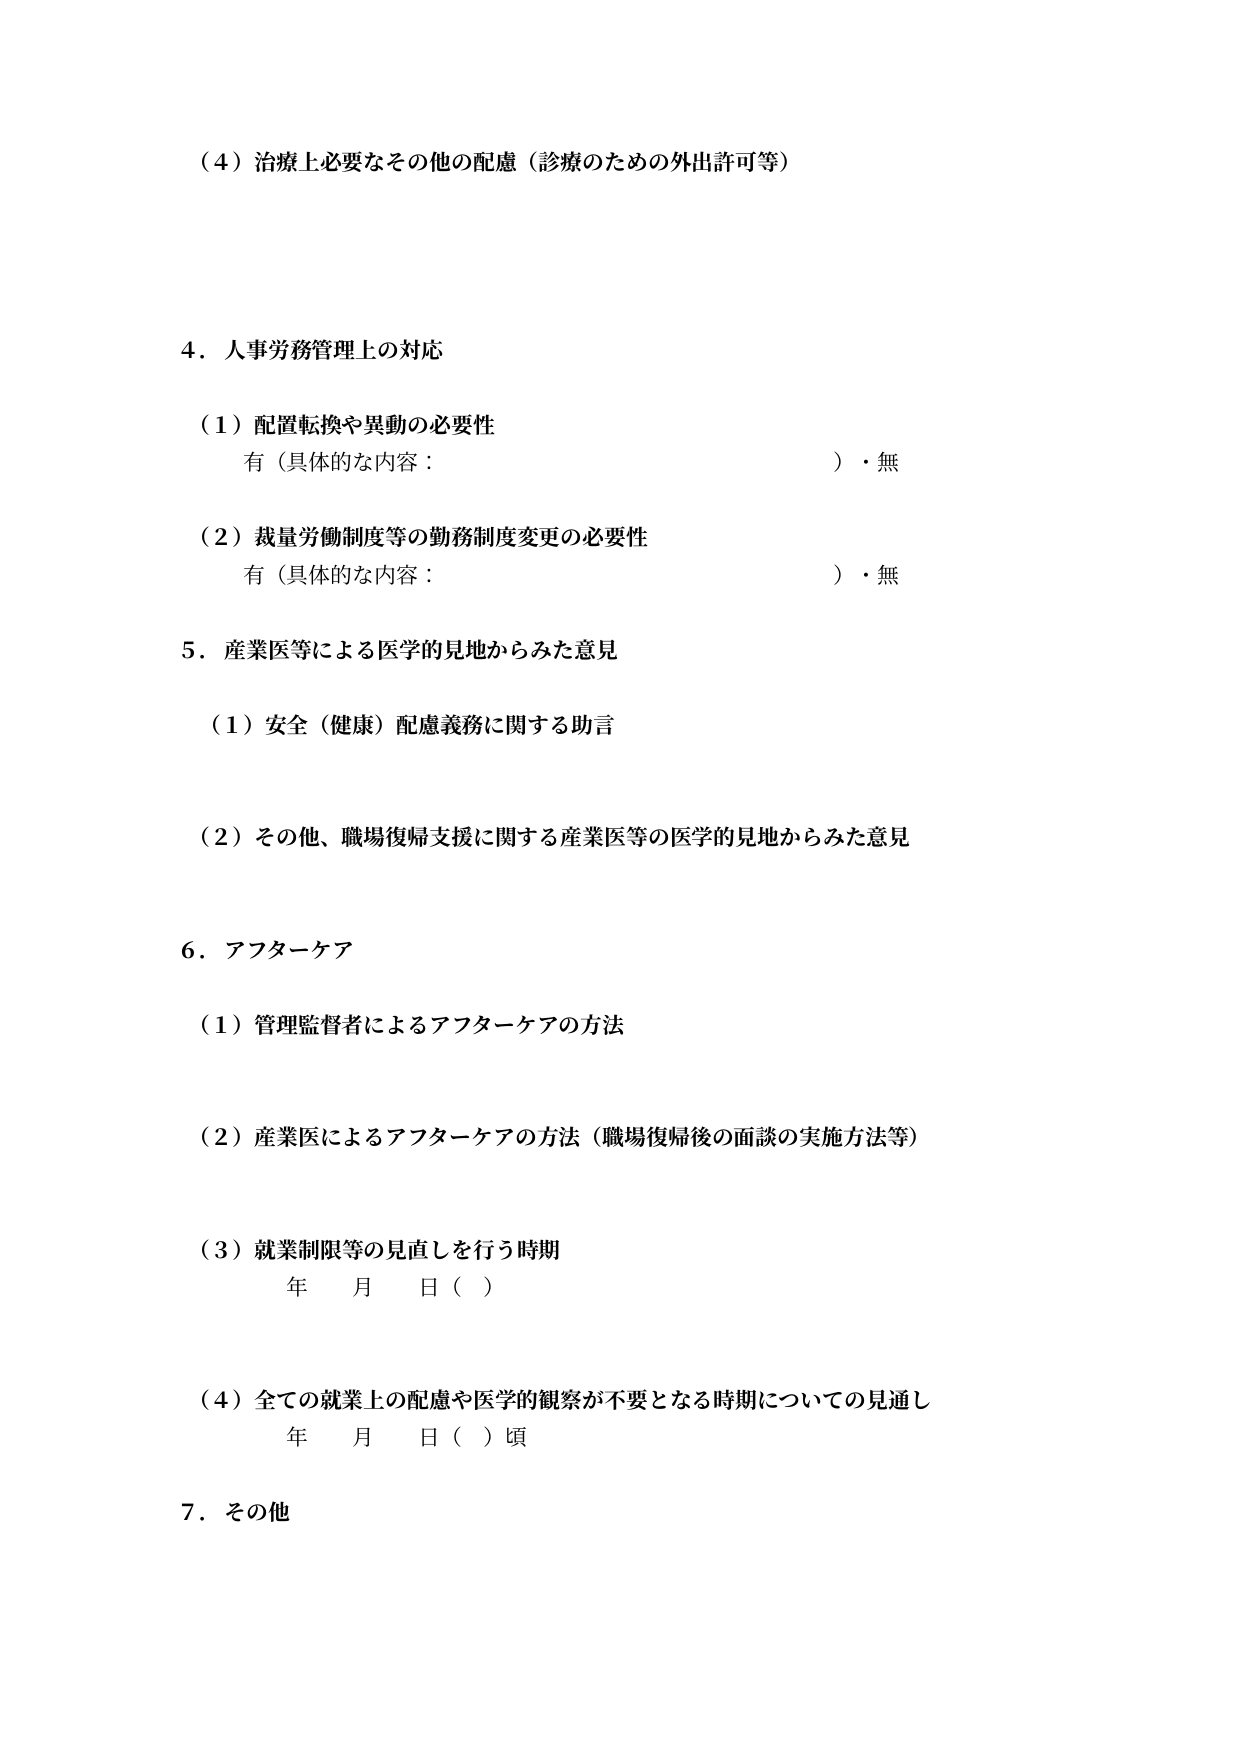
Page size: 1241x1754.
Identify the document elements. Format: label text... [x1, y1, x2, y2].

list 産業医等による医学的見地からみた意見 [177, 630, 1063, 667]
text （２）その他、職場復帰支援に関する産業医等の医学的見地からみた意見 [177, 817, 1063, 855]
text （２）裁量労働制度等の勤務制度変更の必要性 [177, 517, 1063, 555]
list その他 [177, 1492, 1063, 1530]
text 有（具体的な内容： ）・無 [177, 442, 1063, 480]
text （４）治療上必要なその他の配慮（診療のための外出許可等） [177, 142, 1063, 180]
text （１）管理監督者によるアフターケアの方法 [177, 1005, 1063, 1042]
text （１）配置転換や異動の必要性 [177, 405, 1063, 442]
text （４）全ての就業上の配慮や医学的観察が不要となる時期についての見通し [177, 1380, 1063, 1417]
text （２）産業医によるアフターケアの方法（職場復帰後の面談の実施方法等） [177, 1117, 1063, 1155]
text （１）安全（健康）配慮義務に関する助言 [177, 705, 1063, 742]
text 有（具体的な内容： ）・無 [177, 555, 1063, 592]
list アフターケア [177, 930, 1063, 967]
text 年 月 日（ ）頃 [177, 1417, 1063, 1455]
list 人事労務管理上の対応 [177, 330, 1063, 367]
text （３）就業制限等の見直しを行う時期 [177, 1230, 1063, 1267]
text 年 月 日（ ） [177, 1267, 1063, 1305]
